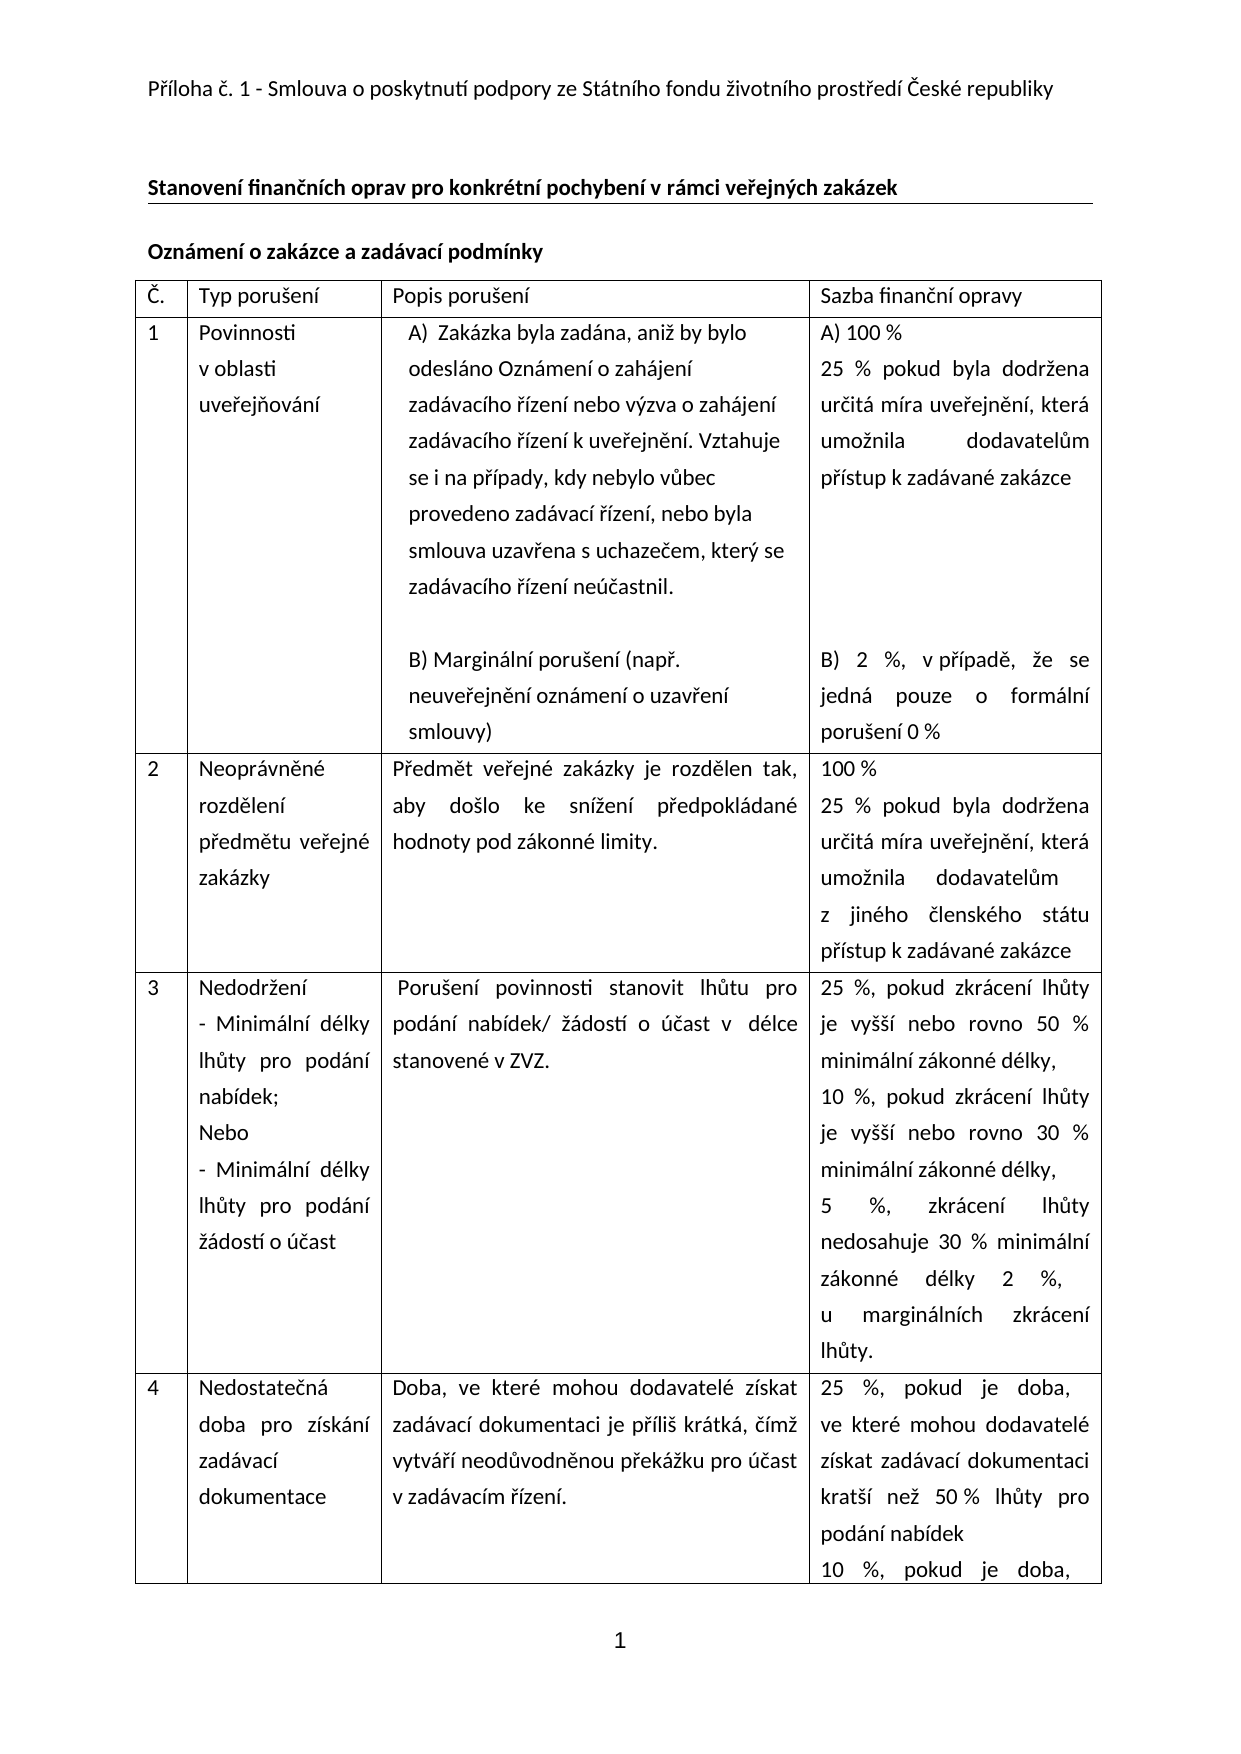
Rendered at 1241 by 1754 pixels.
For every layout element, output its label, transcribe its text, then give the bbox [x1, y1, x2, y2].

subtitle Oznámení o zakázce a zadávací podmínky [148, 237, 1093, 265]
table_cell 25 %, pokud zkrácení lhůty je vyšší nebo rovno 50 % minimální zákonné délky, 10 %, pokud zkrácení lhůty je vyšší nebo rovno 30 % minimální zákonné délky, 5 %, zkrácení lhůty nedosahuje 30 % minimální zákonné délky 2 %, u marginálních zkrácení lhůty. [810, 973, 1101, 1372]
table_header Sazba finanční opravy [810, 281, 1101, 317]
table_cell Zakázka byla zadána, aniž by bylo odesláno Oznámení o zahájení zadávacího řízení nebo výzva o zahájení zadávacího řízení k uveřejnění. Vztahuje se i na případy, kdy nebylo vůbec provedeno zadávací řízení, nebo byla smlouva uzavřena s uchazečem, který se zadávacího řízení neúčastnil. B) Marginální porušení (např. neuveřejnění oznámení o uzavření smlouvy) [382, 318, 809, 753]
table_cell Porušení povinnosti stanovit lhůtu pro podání nabídek/ žádostí o účast v délce stanovené v ZVZ. [382, 973, 809, 1372]
table_cell Předmět veřejné zakázky je rozdělen tak, aby došlo ke snížení předpokládané hodnoty pod zákonné limity. [382, 754, 809, 972]
table_cell Nedodržení - Minimální délky lhůty pro podání nabídek; Nebo - Minimální délky lhůty pro podání žádostí o účast [188, 973, 381, 1372]
subtitle Stanovení finančních oprav pro konkrétní pochybení v rámci veřejných zakázek [148, 173, 1093, 203]
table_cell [810, 1374, 1101, 1583]
table_cell [136, 1374, 187, 1583]
table_header Č. [136, 281, 187, 317]
table_cell Povinnosti v oblasti uveřejňování [188, 318, 381, 753]
table_cell Neoprávněné rozdělení předmětu veřejné zakázky [188, 754, 381, 972]
table_cell A) 100 % 25 % pokud byla dodržena určitá míra uveřejnění, která umožnila dodavatelům přístup k zadávané zakázce B) 2 %, v případě, že se jedná pouze o formální porušení 0 % [810, 318, 1101, 753]
table_cell [136, 754, 187, 972]
table_header Typ porušení [188, 281, 381, 317]
table_header Popis porušení [382, 281, 809, 317]
table_cell 100 % 25 % pokud byla dodržena určitá míra uveřejnění, která umožnila dodavatelům z jiného členského státu přístup k zadávané zakázce [810, 754, 1101, 972]
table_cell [382, 1374, 809, 1583]
table_cell [136, 318, 187, 753]
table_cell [188, 1374, 381, 1583]
table_cell [136, 973, 187, 1372]
